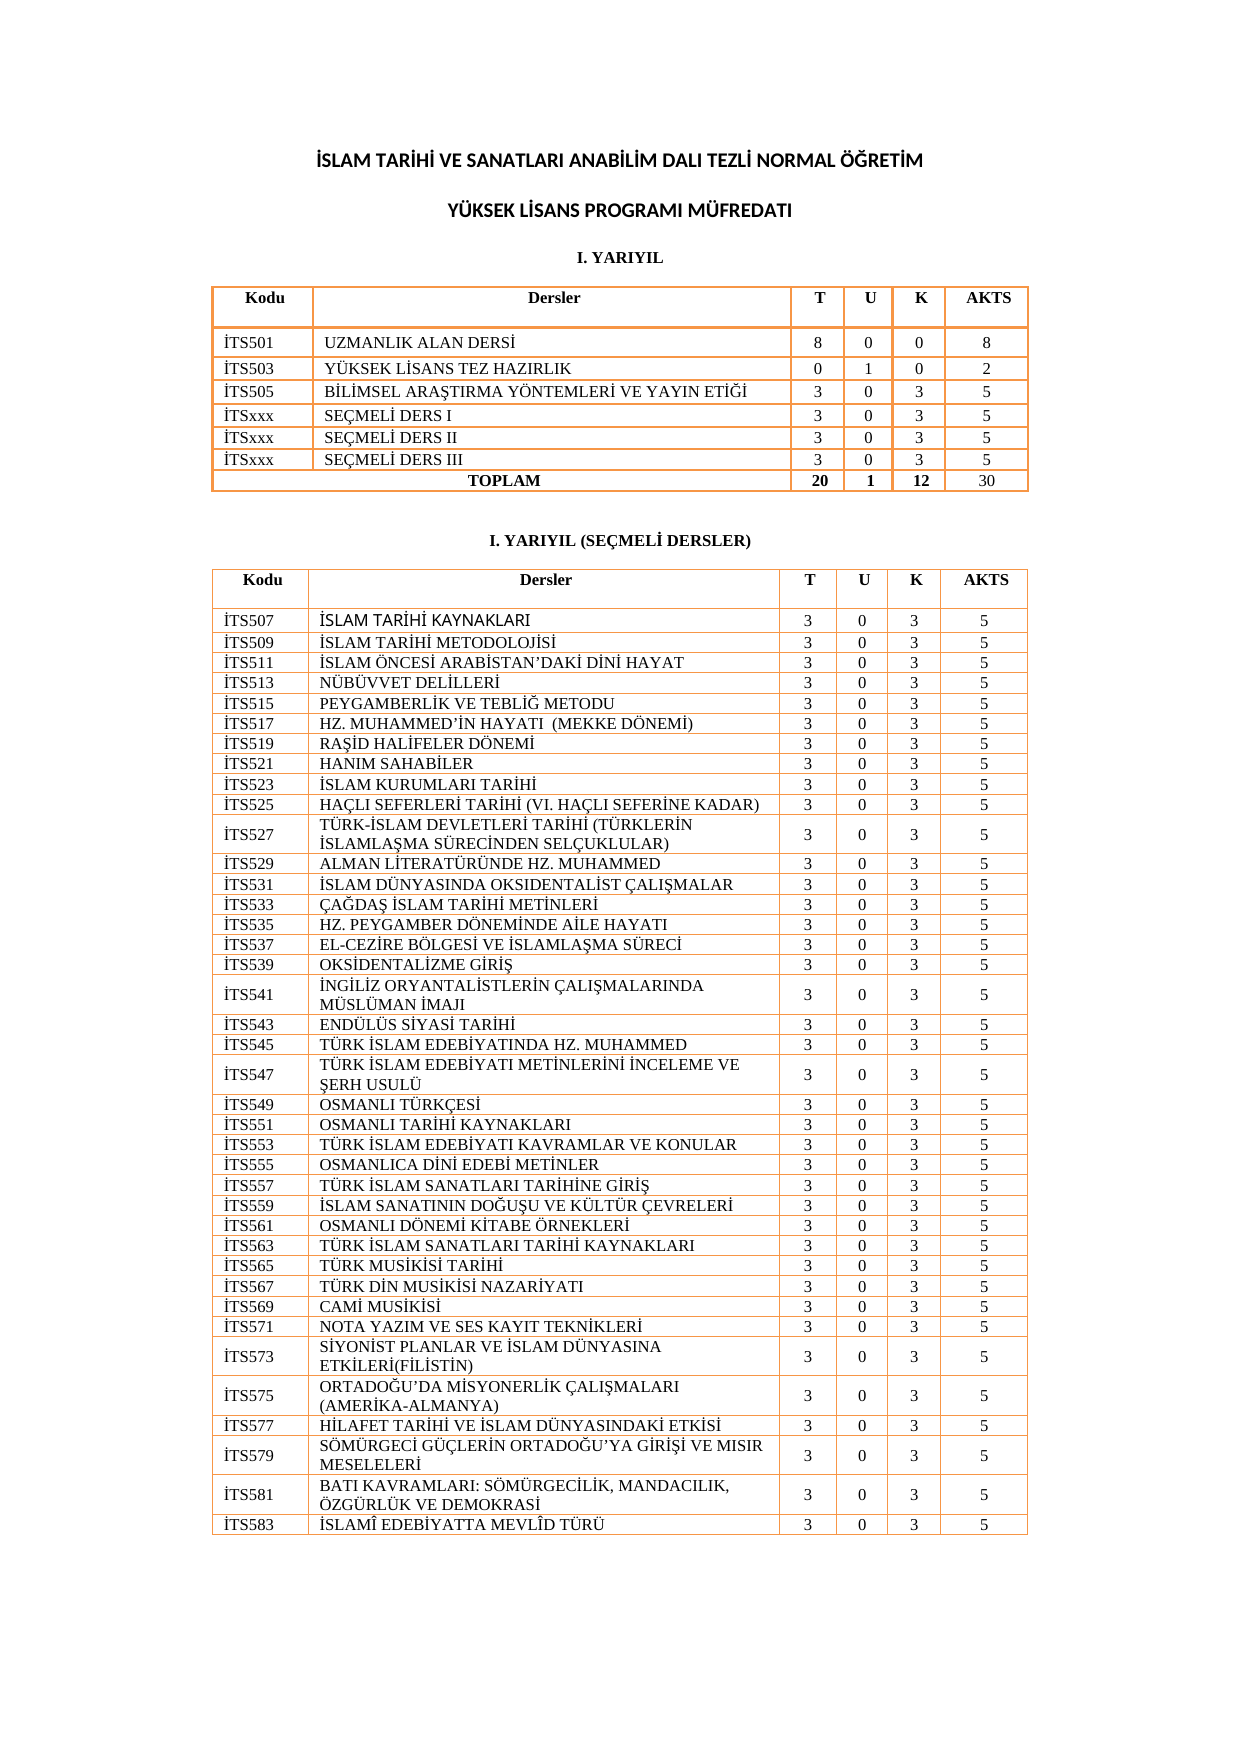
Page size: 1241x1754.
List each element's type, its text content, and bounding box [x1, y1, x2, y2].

table_cell 3 [888, 774, 940, 793]
table_cell 0 [837, 895, 887, 914]
table_cell 0 [894, 358, 944, 379]
table_cell 0 [837, 915, 887, 934]
table_cell 3 [780, 1337, 836, 1375]
table_cell İTS575 [213, 1376, 308, 1415]
table_cell 0 [894, 329, 944, 356]
table_cell 0 [837, 975, 887, 1014]
table_cell HZ. MUHAMMED’İN HAYATI (MEKKE DÖNEMİ) [309, 714, 779, 733]
table_cell 3 [780, 815, 836, 853]
table_cell TÜRK MUSİKİSİ TARİHİ [309, 1256, 779, 1275]
table_cell TÜRK İSLAM EDEBİYATI KAVRAMLAR VE KONULAR [309, 1135, 779, 1154]
table_cell 3 [780, 935, 836, 954]
table_cell 3 [780, 609, 836, 632]
table_cell 0 [837, 1297, 887, 1316]
table_cell 3 [888, 1515, 940, 1534]
table_cell 2 [946, 358, 1027, 379]
table_cell 3 [780, 1216, 836, 1235]
table_cell 3 [780, 1376, 836, 1415]
table_cell 3 [780, 653, 836, 672]
table_cell 3 [780, 975, 836, 1014]
table_cell 3 [888, 609, 940, 632]
table_cell İTS553 [213, 1135, 308, 1154]
table_cell 5 [941, 895, 1027, 914]
table_cell ENDÜLÜS SİYASİ TARİHİ [309, 1015, 779, 1034]
table_cell 3 [888, 694, 940, 713]
table_cell 3 [780, 1276, 836, 1296]
table_cell 0 [837, 1436, 887, 1474]
table_cell 0 [837, 1196, 887, 1215]
table_cell 3 [888, 1015, 940, 1034]
table_cell İNGİLİZ ORYANTALİSTLERİN ÇALIŞMALARINDA MÜSLÜMAN İMAJI [309, 975, 779, 1014]
table_cell 3 [780, 1095, 836, 1114]
table_cell 0 [837, 714, 887, 733]
table_header Dersler [314, 288, 790, 326]
table_cell 3 [780, 1196, 836, 1215]
text YÜKSEK LİSANS PROGRAMI MÜFREDATI [148, 198, 1093, 223]
table_header T [792, 288, 843, 326]
table_cell 3 [780, 955, 836, 974]
table_cell HİLAFET TARİHİ VE İSLAM DÜNYASINDAKİ ETKİSİ [309, 1416, 779, 1435]
table_cell İSLAM ÖNCESİ ARABİSTAN’DAKİ DİNİ HAYAT [309, 653, 779, 672]
table_cell 3 [888, 653, 940, 672]
table_cell İTS565 [213, 1256, 308, 1275]
table_cell İTS573 [213, 1337, 308, 1375]
table_cell 5 [941, 1035, 1027, 1054]
table_cell İTS543 [213, 1015, 308, 1034]
table_cell 3 [780, 915, 836, 934]
table_cell RAŞİD HALİFELER DÖNEMİ [309, 734, 779, 753]
table_cell İTS529 [213, 854, 308, 873]
table_cell İTS519 [213, 734, 308, 753]
table_cell 3 [888, 975, 940, 1014]
table_cell 3 [792, 428, 843, 447]
table_header Dersler [309, 570, 779, 608]
table_cell 5 [941, 1055, 1027, 1093]
table_cell 3 [888, 854, 940, 873]
table_cell 0 [845, 450, 891, 469]
table_cell 3 [888, 754, 940, 773]
table_cell İTS501 [214, 329, 312, 356]
table_cell 3 [780, 774, 836, 793]
table_cell SÖMÜRGECİ GÜÇLERİN ORTADOĞU’YA GİRİŞİ VE MISIR MESELELERİ [309, 1436, 779, 1474]
table_cell 3 [780, 1317, 836, 1336]
table_cell TÜRK-İSLAM DEVLETLERİ TARİHİ (TÜRKLERİN İSLAMLAŞMA SÜRECİNDEN SELÇUKLULAR) [309, 815, 779, 853]
table_cell 5 [946, 381, 1027, 403]
table_cell İSLAM TARİHİ KAYNAKLARI [309, 609, 779, 632]
table_cell 3 [780, 1436, 836, 1474]
table_cell 20 [792, 471, 843, 490]
table_cell 3 [894, 405, 944, 426]
table_cell 5 [941, 975, 1027, 1014]
table_cell 0 [837, 1337, 887, 1375]
table_header K [894, 288, 944, 326]
table_cell İTS503 [214, 358, 312, 379]
table_cell İTS583 [213, 1515, 308, 1534]
table_cell NOTA YAZIM VE SES KAYIT TEKNİKLERİ [309, 1317, 779, 1336]
table_cell 5 [941, 1515, 1027, 1534]
table_cell 3 [780, 1135, 836, 1154]
table_cell OSMANLI TÜRKÇESİ [309, 1095, 779, 1114]
table_header T [780, 570, 836, 608]
table_cell İTS511 [213, 653, 308, 672]
table_cell 0 [837, 1055, 887, 1093]
table_cell 5 [941, 915, 1027, 934]
table_cell İTS527 [213, 815, 308, 853]
table_cell TÜRK İSLAM EDEBİYATINDA HZ. MUHAMMED [309, 1035, 779, 1054]
table_cell HZ. PEYGAMBER DÖNEMİNDE AİLE HAYATI [309, 915, 779, 934]
table_cell 3 [888, 874, 940, 893]
table_cell 5 [946, 428, 1027, 447]
table_cell 3 [888, 1196, 940, 1215]
table_cell BATI KAVRAMLARI: SÖMÜRGECİLİK, MANDACILIK, ÖZGÜRLÜK VE DEMOKRASİ [309, 1475, 779, 1514]
table_cell İTSxxx [214, 428, 312, 447]
table_cell 0 [837, 1416, 887, 1435]
table_header K [888, 570, 940, 608]
table_cell 5 [941, 1095, 1027, 1114]
table_cell İTS547 [213, 1055, 308, 1093]
table_cell İTS517 [213, 714, 308, 733]
table_cell 3 [888, 1337, 940, 1375]
table_cell 1 [845, 471, 891, 490]
table_cell 3 [792, 450, 843, 469]
table_cell 3 [780, 1416, 836, 1435]
table_cell 0 [837, 1276, 887, 1296]
table_cell İTSxxx [214, 450, 312, 469]
table_cell 5 [941, 714, 1027, 733]
table_cell SEÇMELİ DERS III [314, 450, 790, 469]
table_cell 0 [837, 935, 887, 954]
table_cell 0 [792, 358, 843, 379]
table_cell HANIM SAHABİLER [309, 754, 779, 773]
table_cell 3 [888, 1416, 940, 1435]
table_cell 3 [888, 1297, 940, 1316]
table_cell İTS577 [213, 1416, 308, 1435]
table_cell 3 [780, 795, 836, 814]
table_cell 3 [780, 1115, 836, 1134]
table_cell 5 [941, 1115, 1027, 1134]
table_cell 0 [845, 329, 891, 356]
table_cell İTS505 [214, 381, 312, 403]
table_cell 0 [837, 1236, 887, 1255]
table_cell İTS537 [213, 935, 308, 954]
table_cell EL-CEZİRE BÖLGESİ VE İSLAMLAŞMA SÜRECİ [309, 935, 779, 954]
table_cell 0 [837, 1155, 887, 1174]
table_cell 3 [780, 1515, 836, 1534]
table_cell İSLAM DÜNYASINDA OKSIDENTALİST ÇALIŞMALAR [309, 874, 779, 893]
table_cell 3 [792, 381, 843, 403]
table_cell İSLAM KURUMLARI TARİHİ [309, 774, 779, 793]
table_cell 3 [780, 694, 836, 713]
table_cell İTS545 [213, 1035, 308, 1054]
table_cell 3 [888, 1175, 940, 1194]
table_cell 5 [941, 1196, 1027, 1215]
table_cell 3 [888, 734, 940, 753]
table_cell 3 [780, 754, 836, 773]
table_cell 0 [837, 774, 887, 793]
table_cell 0 [837, 734, 887, 753]
table_cell 0 [837, 673, 887, 692]
table_cell 5 [941, 955, 1027, 974]
table_cell 5 [941, 673, 1027, 692]
table_cell İTS555 [213, 1155, 308, 1174]
table_cell 5 [941, 1475, 1027, 1514]
table_cell 3 [888, 633, 940, 652]
table_cell 5 [941, 1155, 1027, 1174]
table_cell 3 [780, 714, 836, 733]
table_cell 5 [941, 734, 1027, 753]
table_cell 0 [837, 633, 887, 652]
table_header AKTS [946, 288, 1027, 326]
table_cell 3 [780, 734, 836, 753]
table_cell 0 [837, 874, 887, 893]
table_cell İTS509 [213, 633, 308, 652]
table_cell İTSxxx [214, 405, 312, 426]
table_cell 5 [941, 1175, 1027, 1194]
table_cell 5 [941, 1015, 1027, 1034]
table_cell 0 [837, 1015, 887, 1034]
table_cell 3 [792, 405, 843, 426]
table_cell OSMANLI DÖNEMİ KİTABE ÖRNEKLERİ [309, 1216, 779, 1235]
table_cell 3 [888, 1055, 940, 1093]
table_cell ÇAĞDAŞ İSLAM TARİHİ METİNLERİ [309, 895, 779, 914]
table_cell 5 [946, 405, 1027, 426]
table_cell 5 [941, 774, 1027, 793]
table_cell İTS569 [213, 1297, 308, 1316]
table_cell 8 [946, 329, 1027, 356]
table_cell 3 [888, 1095, 940, 1114]
table_cell İTS581 [213, 1475, 308, 1514]
table_cell 3 [888, 1276, 940, 1296]
table_cell İSLAMÎ EDEBİYATTA MEVLÎD TÜRÜ [309, 1515, 779, 1534]
table_cell TOPLAM [214, 471, 790, 490]
table_cell 3 [780, 1475, 836, 1514]
table_cell 3 [780, 1035, 836, 1054]
table_cell OSMANLI TARİHİ KAYNAKLARI [309, 1115, 779, 1134]
table_cell 0 [837, 609, 887, 632]
table_cell 0 [837, 1175, 887, 1194]
table_cell 3 [888, 795, 940, 814]
table_cell 0 [837, 1475, 887, 1514]
table_cell 3 [888, 1155, 940, 1174]
table_cell 0 [837, 653, 887, 672]
table_cell İSLAM SANATININ DOĞUŞU VE KÜLTÜR ÇEVRELERİ [309, 1196, 779, 1215]
table_cell 8 [792, 329, 843, 356]
table_cell 0 [837, 815, 887, 853]
table_cell 5 [941, 1337, 1027, 1375]
table_cell 3 [780, 1055, 836, 1093]
table_cell 0 [837, 1095, 887, 1114]
table_cell SEÇMELİ DERS I [314, 405, 790, 426]
table_cell 5 [941, 1236, 1027, 1255]
table_cell 0 [845, 405, 891, 426]
table_cell 0 [837, 1035, 887, 1054]
table_header Kodu [214, 288, 312, 326]
table_cell İTS521 [213, 754, 308, 773]
table_cell İTS531 [213, 874, 308, 893]
table_cell 3 [780, 633, 836, 652]
table_cell 5 [941, 653, 1027, 672]
table_cell SEÇMELİ DERS II [314, 428, 790, 447]
table_cell 5 [941, 795, 1027, 814]
table_cell İTS515 [213, 694, 308, 713]
table_cell 3 [888, 1256, 940, 1275]
table_cell 3 [780, 673, 836, 692]
table_cell İTS561 [213, 1216, 308, 1235]
table_cell TÜRK İSLAM EDEBİYATI METİNLERİNİ İNCELEME VE ŞERH USULÜ [309, 1055, 779, 1093]
text I. YARIYIL (SEÇMELİ DERSLER) [148, 530, 1093, 549]
table_cell ALMAN LİTERATÜRÜNDE HZ. MUHAMMED [309, 854, 779, 873]
table_cell 0 [837, 694, 887, 713]
table_cell 0 [837, 1216, 887, 1235]
table_cell 3 [780, 1297, 836, 1316]
table_cell OKSİDENTALİZME GİRİŞ [309, 955, 779, 974]
table_cell 12 [894, 471, 944, 490]
table_header AKTS [941, 570, 1027, 608]
table_cell 5 [941, 935, 1027, 954]
table_cell İTS559 [213, 1196, 308, 1215]
table_cell 0 [837, 1256, 887, 1275]
table_header U [837, 570, 887, 608]
text I. YARIYIL [148, 248, 1093, 267]
table_cell TÜRK DİN MUSİKİSİ NAZARİYATI [309, 1276, 779, 1296]
table_cell 5 [941, 854, 1027, 873]
table_cell 3 [888, 1135, 940, 1154]
table_cell 3 [780, 1256, 836, 1275]
table_cell İTS571 [213, 1317, 308, 1336]
table_cell 5 [941, 609, 1027, 632]
table_cell 3 [780, 895, 836, 914]
table_cell UZMANLIK ALAN DERSİ [314, 329, 790, 356]
table_cell 3 [888, 1115, 940, 1134]
table_cell 0 [837, 754, 887, 773]
table_cell 0 [837, 1317, 887, 1336]
table_cell NÜBÜVVET DELİLLERİ [309, 673, 779, 692]
table_cell 3 [888, 673, 940, 692]
table_cell İTS507 [213, 609, 308, 632]
table_cell 0 [837, 854, 887, 873]
table_cell 3 [888, 1436, 940, 1474]
table_cell 3 [894, 381, 944, 403]
table_cell 3 [780, 1236, 836, 1255]
table_cell 5 [941, 633, 1027, 652]
table_cell 1 [845, 358, 891, 379]
table_cell 3 [888, 1317, 940, 1336]
table_cell 0 [837, 1115, 887, 1134]
table_cell 5 [946, 450, 1027, 469]
table_cell 5 [941, 1436, 1027, 1474]
table_cell 5 [941, 1276, 1027, 1296]
table_cell 5 [941, 1256, 1027, 1275]
table_cell 30 [946, 471, 1027, 490]
table_cell 0 [837, 795, 887, 814]
table_cell 0 [837, 955, 887, 974]
table_header U [845, 288, 891, 326]
table_cell 3 [888, 895, 940, 914]
table_cell 5 [941, 815, 1027, 853]
table_cell 0 [837, 1135, 887, 1154]
table_cell İSLAM TARİHİ METODOLOJİSİ [309, 633, 779, 652]
table_cell İTS541 [213, 975, 308, 1014]
table_cell 5 [941, 1297, 1027, 1316]
table_cell İTS525 [213, 795, 308, 814]
table_cell 3 [888, 915, 940, 934]
table_cell TÜRK İSLAM SANATLARI TARİHİNE GİRİŞ [309, 1175, 779, 1194]
table_cell İTS535 [213, 915, 308, 934]
table_cell 5 [941, 1376, 1027, 1415]
table_cell CAMİ MUSİKİSİ [309, 1297, 779, 1316]
table_cell 0 [845, 381, 891, 403]
table_cell 3 [780, 874, 836, 893]
table_cell İTS579 [213, 1436, 308, 1474]
table_cell 3 [894, 428, 944, 447]
table_header Kodu [213, 570, 308, 608]
table_cell İTS539 [213, 955, 308, 974]
table_cell İTS533 [213, 895, 308, 914]
table_cell 5 [941, 1216, 1027, 1235]
table_cell 3 [888, 1236, 940, 1255]
table_cell 0 [845, 428, 891, 447]
table_cell SİYONİST PLANLAR VE İSLAM DÜNYASINA ETKİLERİ(FİLİSTİN) [309, 1337, 779, 1375]
table_cell 5 [941, 1416, 1027, 1435]
table_cell YÜKSEK LİSANS TEZ HAZIRLIK [314, 358, 790, 379]
table_cell 3 [780, 1015, 836, 1034]
table_cell 3 [894, 450, 944, 469]
table_cell İTS551 [213, 1115, 308, 1134]
table_cell 3 [888, 1035, 940, 1054]
table_cell 3 [888, 955, 940, 974]
table_cell 5 [941, 694, 1027, 713]
table_cell 3 [888, 714, 940, 733]
table_cell 3 [888, 1475, 940, 1514]
table_cell 3 [780, 1175, 836, 1194]
table_cell İTS523 [213, 774, 308, 793]
table_cell 3 [780, 854, 836, 873]
table_cell İTS549 [213, 1095, 308, 1114]
table_cell PEYGAMBERLİK VE TEBLİĞ METODU [309, 694, 779, 713]
table_cell İTS567 [213, 1276, 308, 1296]
table_cell 3 [780, 1155, 836, 1174]
table_cell OSMANLICA DİNİ EDEBİ METİNLER [309, 1155, 779, 1174]
table_cell 5 [941, 754, 1027, 773]
table_cell 5 [941, 874, 1027, 893]
table_cell BİLİMSEL ARAŞTIRMA YÖNTEMLERİ VE YAYIN ETİĞİ [314, 381, 790, 403]
table_cell İTS513 [213, 673, 308, 692]
text İSLAM TARİHİ VE SANATLARI ANABİLİM DALI TEZLİ NORMAL ÖĞRETİM [148, 148, 1093, 173]
table_cell 3 [888, 935, 940, 954]
table_cell İTS557 [213, 1175, 308, 1194]
table_cell 5 [941, 1317, 1027, 1336]
table_cell TÜRK İSLAM SANATLARI TARİHİ KAYNAKLARI [309, 1236, 779, 1255]
table_cell İTS563 [213, 1236, 308, 1255]
table_cell 0 [837, 1376, 887, 1415]
table_cell 3 [888, 1376, 940, 1415]
table_cell HAÇLI SEFERLERİ TARİHİ (VI. HAÇLI SEFERİNE KADAR) [309, 795, 779, 814]
table_cell 3 [888, 1216, 940, 1235]
table_cell 3 [888, 815, 940, 853]
table_cell 0 [837, 1515, 887, 1534]
table_cell 5 [941, 1135, 1027, 1154]
table_cell ORTADOĞU’DA MİSYONERLİK ÇALIŞMALARI (AMERİKA-ALMANYA) [309, 1376, 779, 1415]
